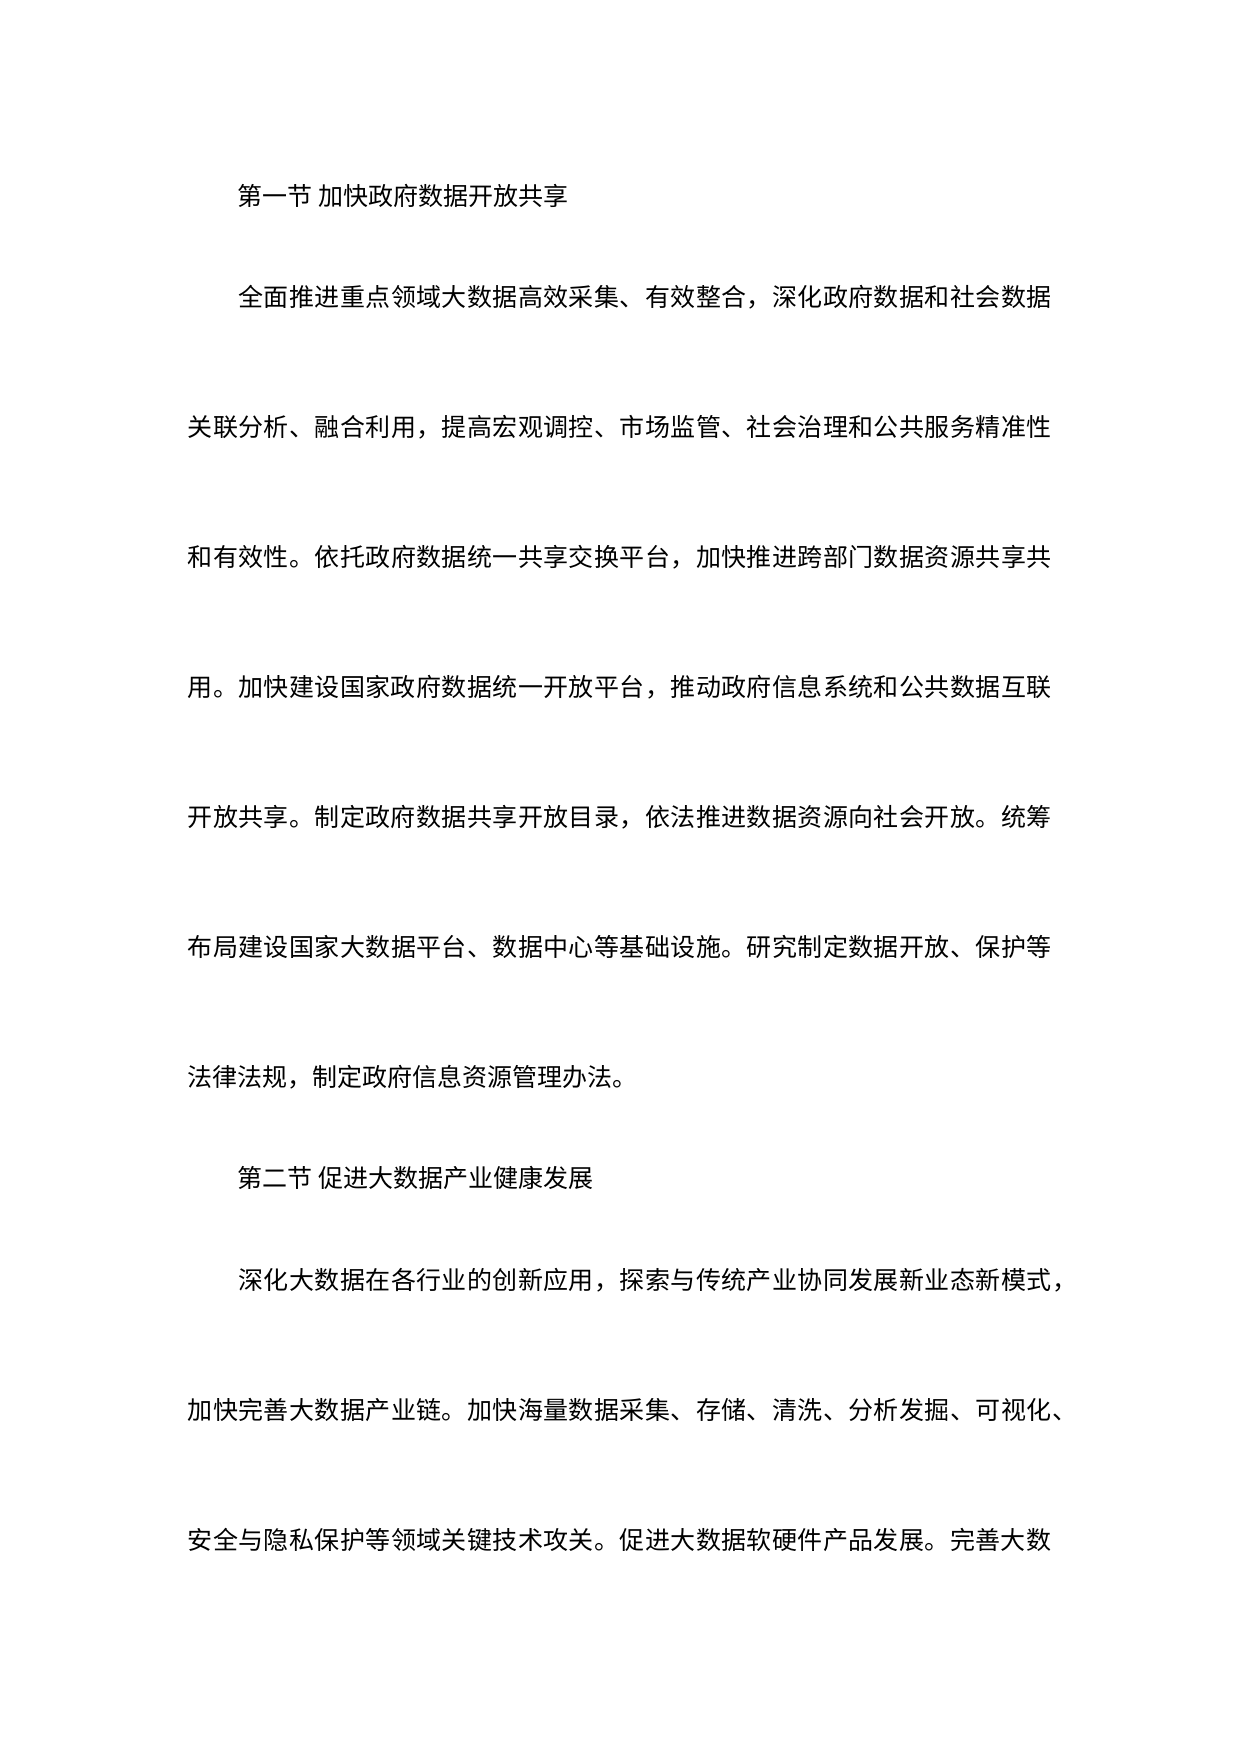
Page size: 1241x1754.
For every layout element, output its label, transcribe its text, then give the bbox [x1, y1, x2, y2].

text 第一节 加快政府数据开放共享 [187, 162, 1053, 227]
text 第二节 促进大数据产业健康发展 [187, 1144, 1053, 1209]
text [187, 1246, 1053, 1571]
text 全面推进重点领域大数据高效采集、有效整合，深化政府数据和社会数据关联分析、融合利用，提高宏观调控、市场监管、社会治理和公共服务精准性和有效性。依托政府数据统一共享交换平台，加快推进跨部门数据资源共享共用。加快建设国家政府数据统一开放平台，推动政府信息系统和公共数据互联开放共享。制定政府数据共享开放目录，依法推进数据资源向社会开放。统筹布局建设国家大数据平台、数据中心等基础设施。研究制定数据开放、保护等法律法规，制定政府信息资源管理办法。 [187, 263, 1053, 1108]
